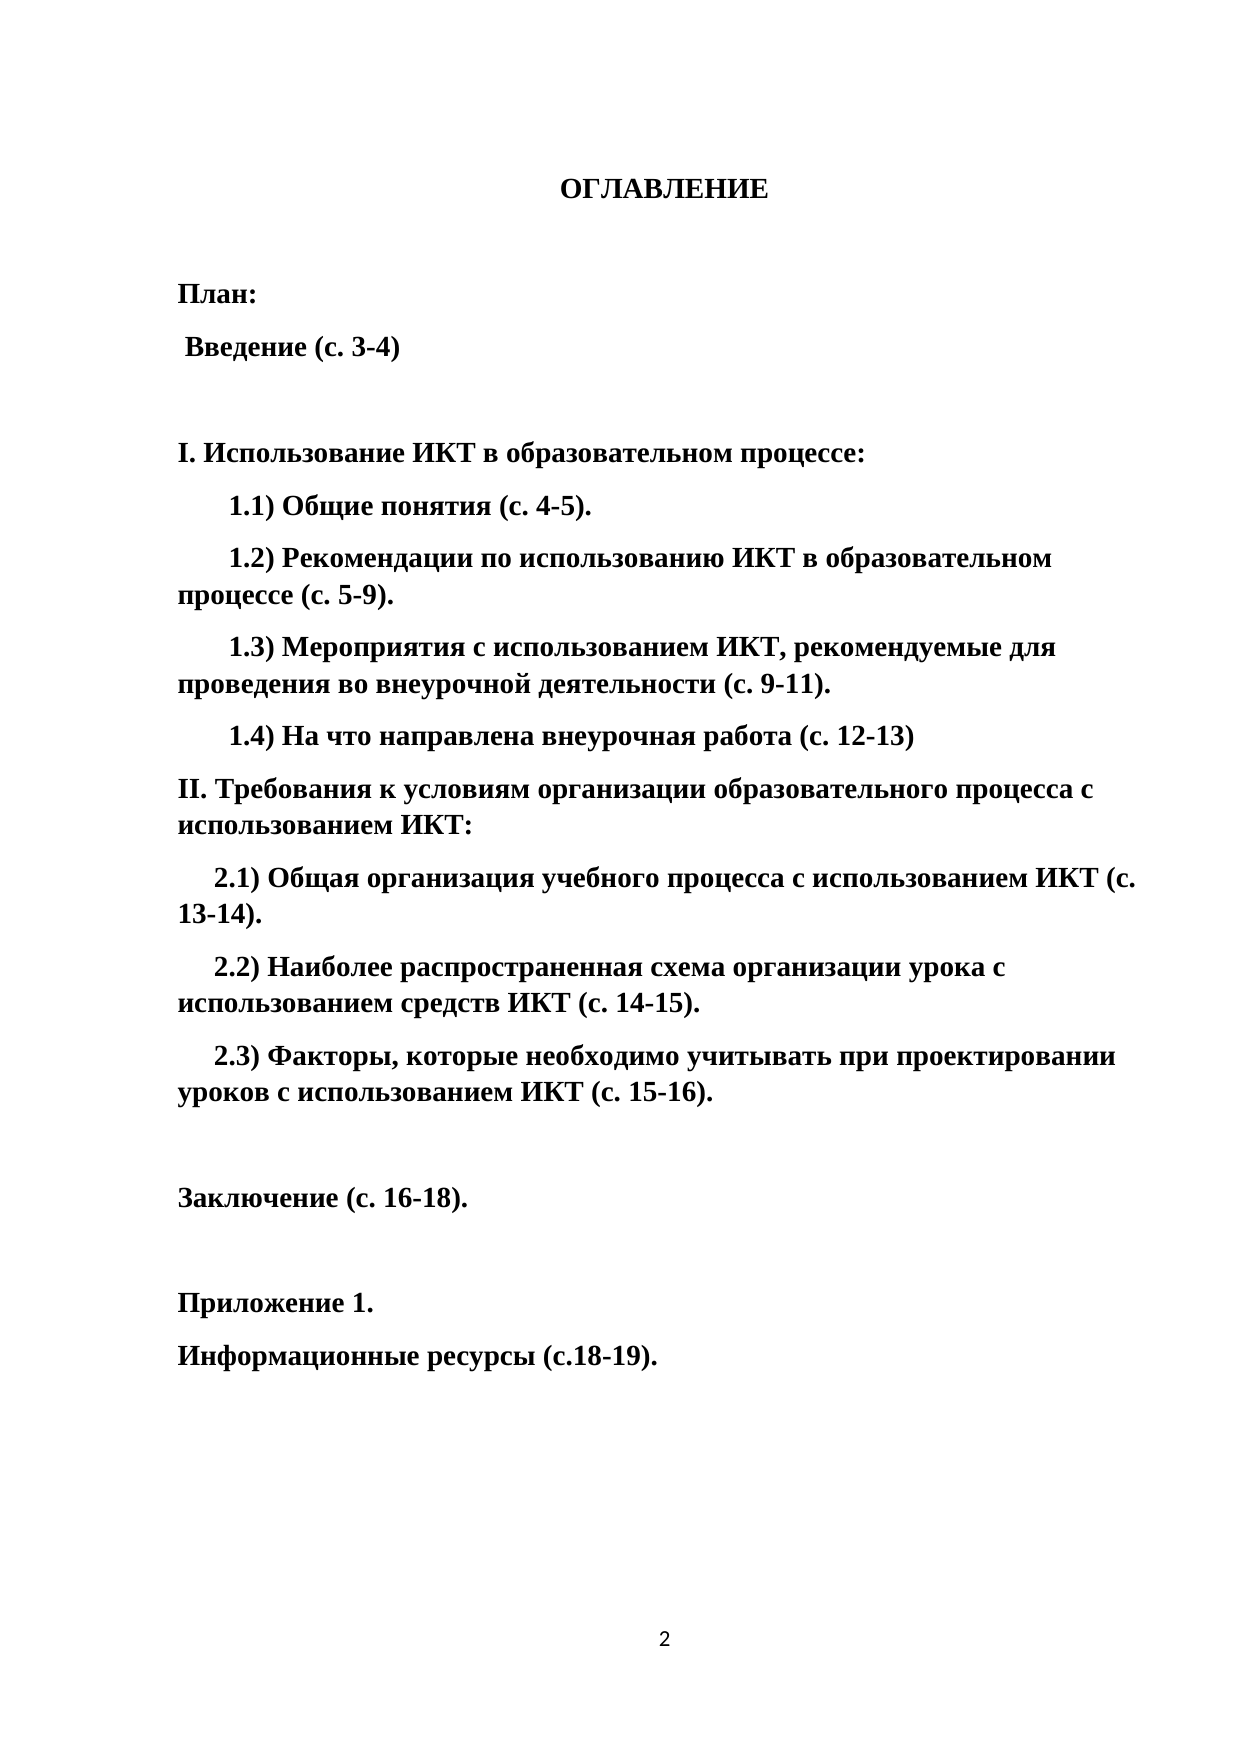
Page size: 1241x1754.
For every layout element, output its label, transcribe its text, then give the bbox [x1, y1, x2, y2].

text План: [177, 277, 1152, 310]
text ОГЛАВЛЕНИЕ [177, 171, 1152, 204]
text Информационные ресурсы (с.18-19). [177, 1338, 1152, 1372]
text 1.4) На что направлена внеурочная работа (с. 12-13) [177, 718, 1152, 752]
text I. Использование ИКТ в образовательном процессе: [177, 435, 1152, 468]
text 1.3) Мероприятия с использованием ИКТ, рекомендуемые для проведения во внеурочной деятельности (с. 9-11). [177, 629, 1152, 699]
text 2.2) Наиболее распространенная схема организации урока с использованием средств ИКТ (с. 14-15). [177, 949, 1152, 1019]
text 2.3) Факторы, которые необходимо учитывать при проектировании уроков с использованием ИКТ (с. 15-16). [177, 1038, 1152, 1108]
text 1.1) Общие понятия (с. 4-5). [177, 488, 1152, 521]
text Заключение (с. 16-18). [177, 1180, 1152, 1213]
text II. Требования к условиям организации образовательного процесса с использованием ИКТ: [177, 771, 1152, 841]
text Введение (с. 3-4) [177, 329, 1152, 363]
text Приложение 1. [177, 1286, 1152, 1319]
text 1.2) Рекомендации по использованию ИКТ в образовательном процессе (с. 5-9). [177, 541, 1152, 610]
text 2.1) Общая организация учебного процесса с использованием ИКТ (с. 13-14). [177, 860, 1152, 930]
